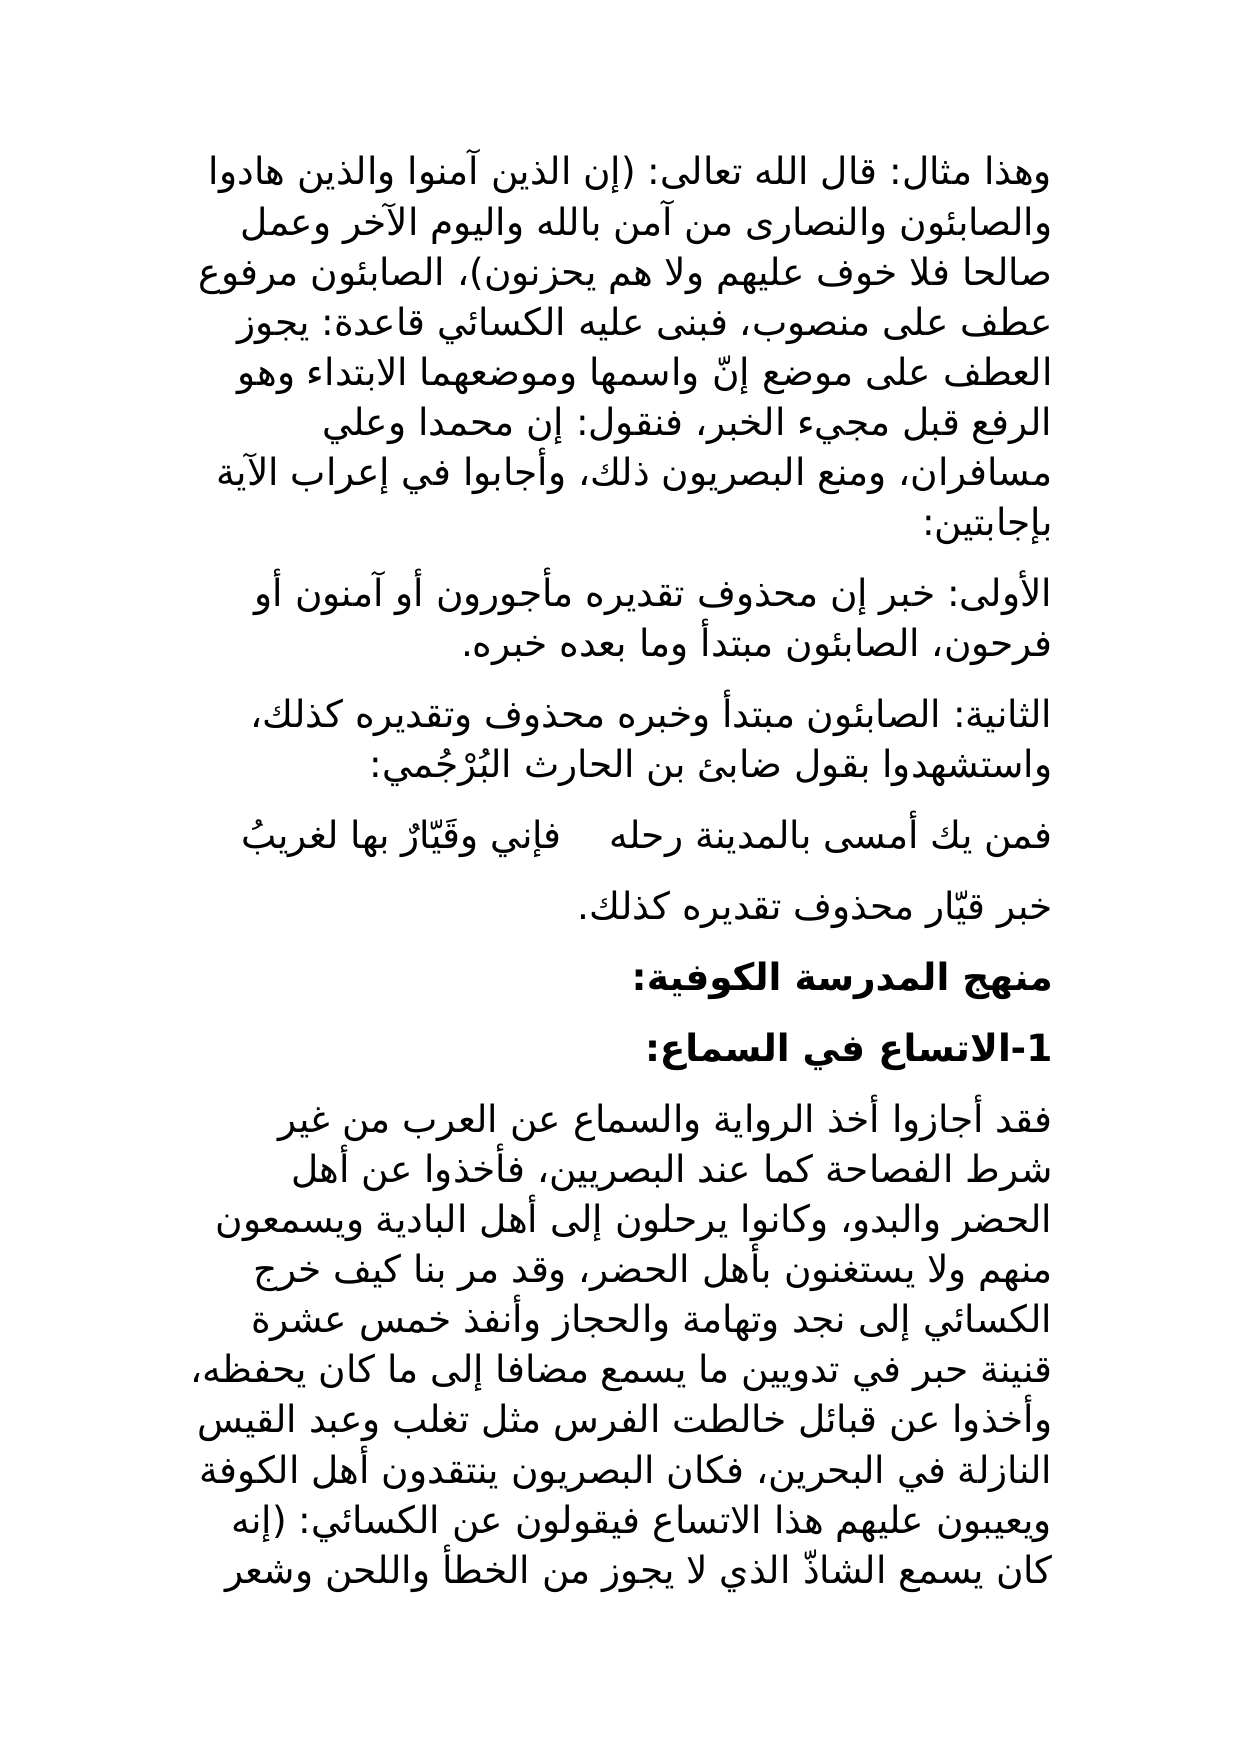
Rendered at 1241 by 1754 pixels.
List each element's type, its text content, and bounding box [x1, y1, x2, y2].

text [187, 1097, 1053, 1592]
text فمن يك أمسى بالمدينة رحله فإني وقَيّارٌ بها لغريبُ [187, 814, 1053, 857]
text خبر قيّار محذوف تقديره كذلك. [187, 885, 1053, 928]
text الأولى: خبر إن محذوف تقديره مأجورون أو آمنون أو فرحون، الصابئون مبتدأ وما بعده خبره. [187, 572, 1053, 665]
text الثانية: الصابئون مبتدأ وخبره محذوف وتقديره كذلك، واستشهدوا بقول ضابئ بن الحارث البُرْجُمي: [187, 693, 1053, 786]
text منهج المدرسة الكوفية: [187, 956, 1053, 999]
text وهذا مثال: قال الله تعالى: (إن الذين آمنوا والذين هادوا والصابئون والنصارى من آمن بالله واليوم الآخر وعمل صالحا فلا خوف عليهم ولا هم يحزنون)، الصابئون مرفوع عطف على منصوب، فبنى عليه الكسائي قاعدة: يجوز العطف على موضع إنّ واسمها وموضعهما الابتداء وهو الرفع قبل مجيء الخبر، فنقول: إن محمدا وعلي مسافران، ومنع البصريون ذلك، وأجابوا في إعراب الآية بإجابتين: [187, 150, 1053, 544]
text 1-الاتساع في السماع: [187, 1027, 1053, 1070]
